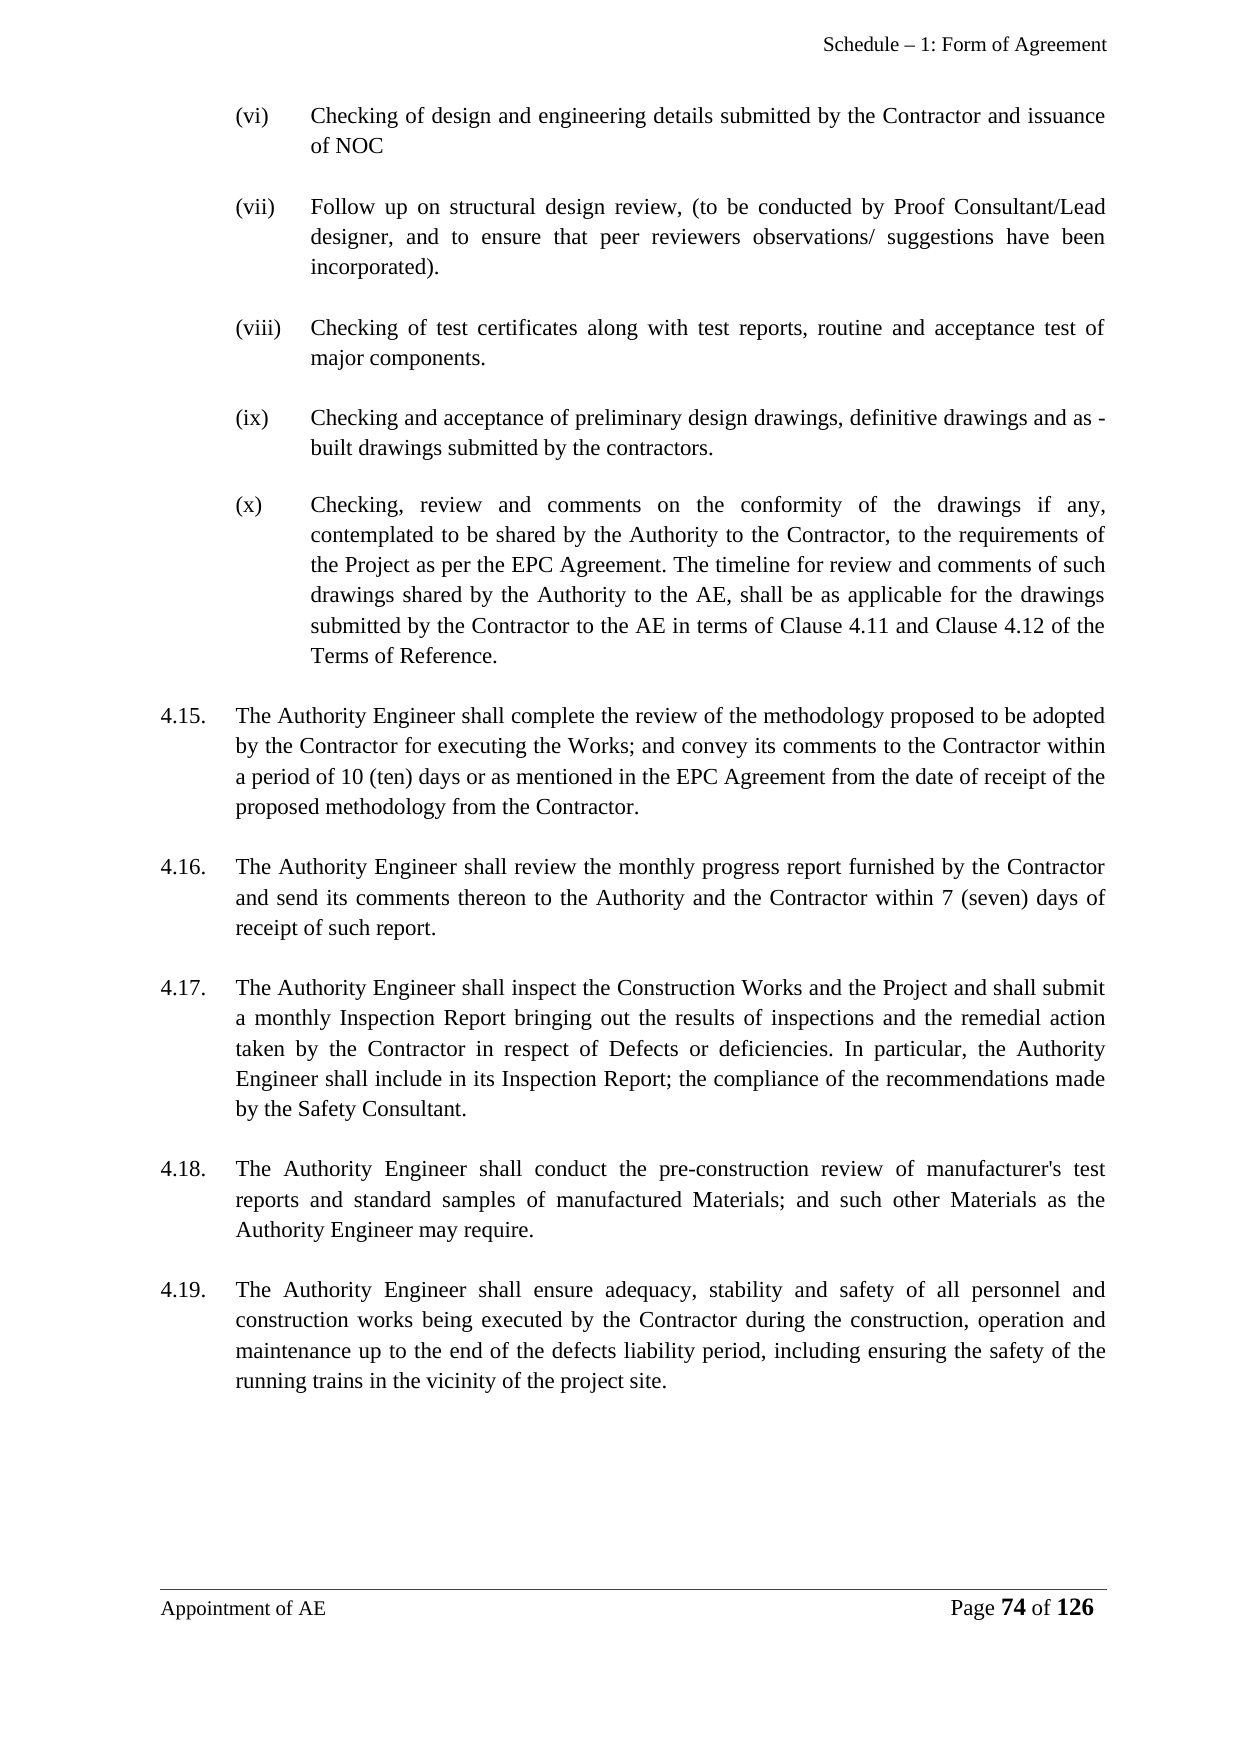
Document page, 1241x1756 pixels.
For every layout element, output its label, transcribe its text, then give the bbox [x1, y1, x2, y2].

list Follow up on structural design review, (to be conducted by Proof Consultant/Lead designer, and to ensure that peer reviewers observations/ suggestions have been incorporated). [235, 193, 1107, 279]
list Checking, review and comments on the conformity of the drawings if any, contemplated to be shared by the Authority to the Contractor, to the requirements of the Project as per the EPC Agreement. The timeline for review and comments of such drawings shared by the Authority to the AE, shall be as applicable for the drawings submitted by the Contractor to the AE in terms of Clause 4.11 and Clause 4.12 of the Terms of Reference. [235, 491, 1107, 668]
list The Authority Engineer shall complete the review of the methodology proposed to be adopted by the Contractor for executing the Works; and convey its comments to the Contractor within a period of 10 (ten) days or as mentioned in the EPC Agreement from the date of receipt of the proposed methodology from the Contractor. [160, 702, 1107, 819]
list The Authority Engineer shall inspect the Construction Works and the Project and shall submit a monthly Inspection Report bringing out the results of inspections and the remedial action taken by the Contractor in respect of Defects or deficiencies. In particular, the Authority Engineer shall include in its Inspection Report; the compliance of the recommendations made by the Safety Consultant. [160, 974, 1107, 1121]
list The Authority Engineer shall review the monthly progress report furnished by the Contractor and send its comments thereon to the Authority and the Contractor within 7 (seven) days of receipt of such report. [160, 853, 1107, 940]
list The Authority Engineer shall conduct the pre-construction review of manufacturer's test reports and standard samples of manufactured Materials; and such other Materials as the Authority Engineer may require. [160, 1156, 1107, 1242]
list Checking of design and engineering details submitted by the Contractor and issuance of NOC [235, 102, 1107, 159]
list The Authority Engineer shall ensure adequacy, stability and safety of all personnel and construction works being executed by the Contractor during the construction, operation and maintenance up to the end of the defects liability period, including ensuring the safety of the running trains in the vicinity of the project site. [160, 1276, 1107, 1393]
list Checking of test certificates along with test reports, routine and acceptance test of major components. [235, 313, 1107, 370]
list Checking and acceptance of preliminary design drawings, definitive drawings and as - built drawings submitted by the contractors. [235, 404, 1107, 461]
